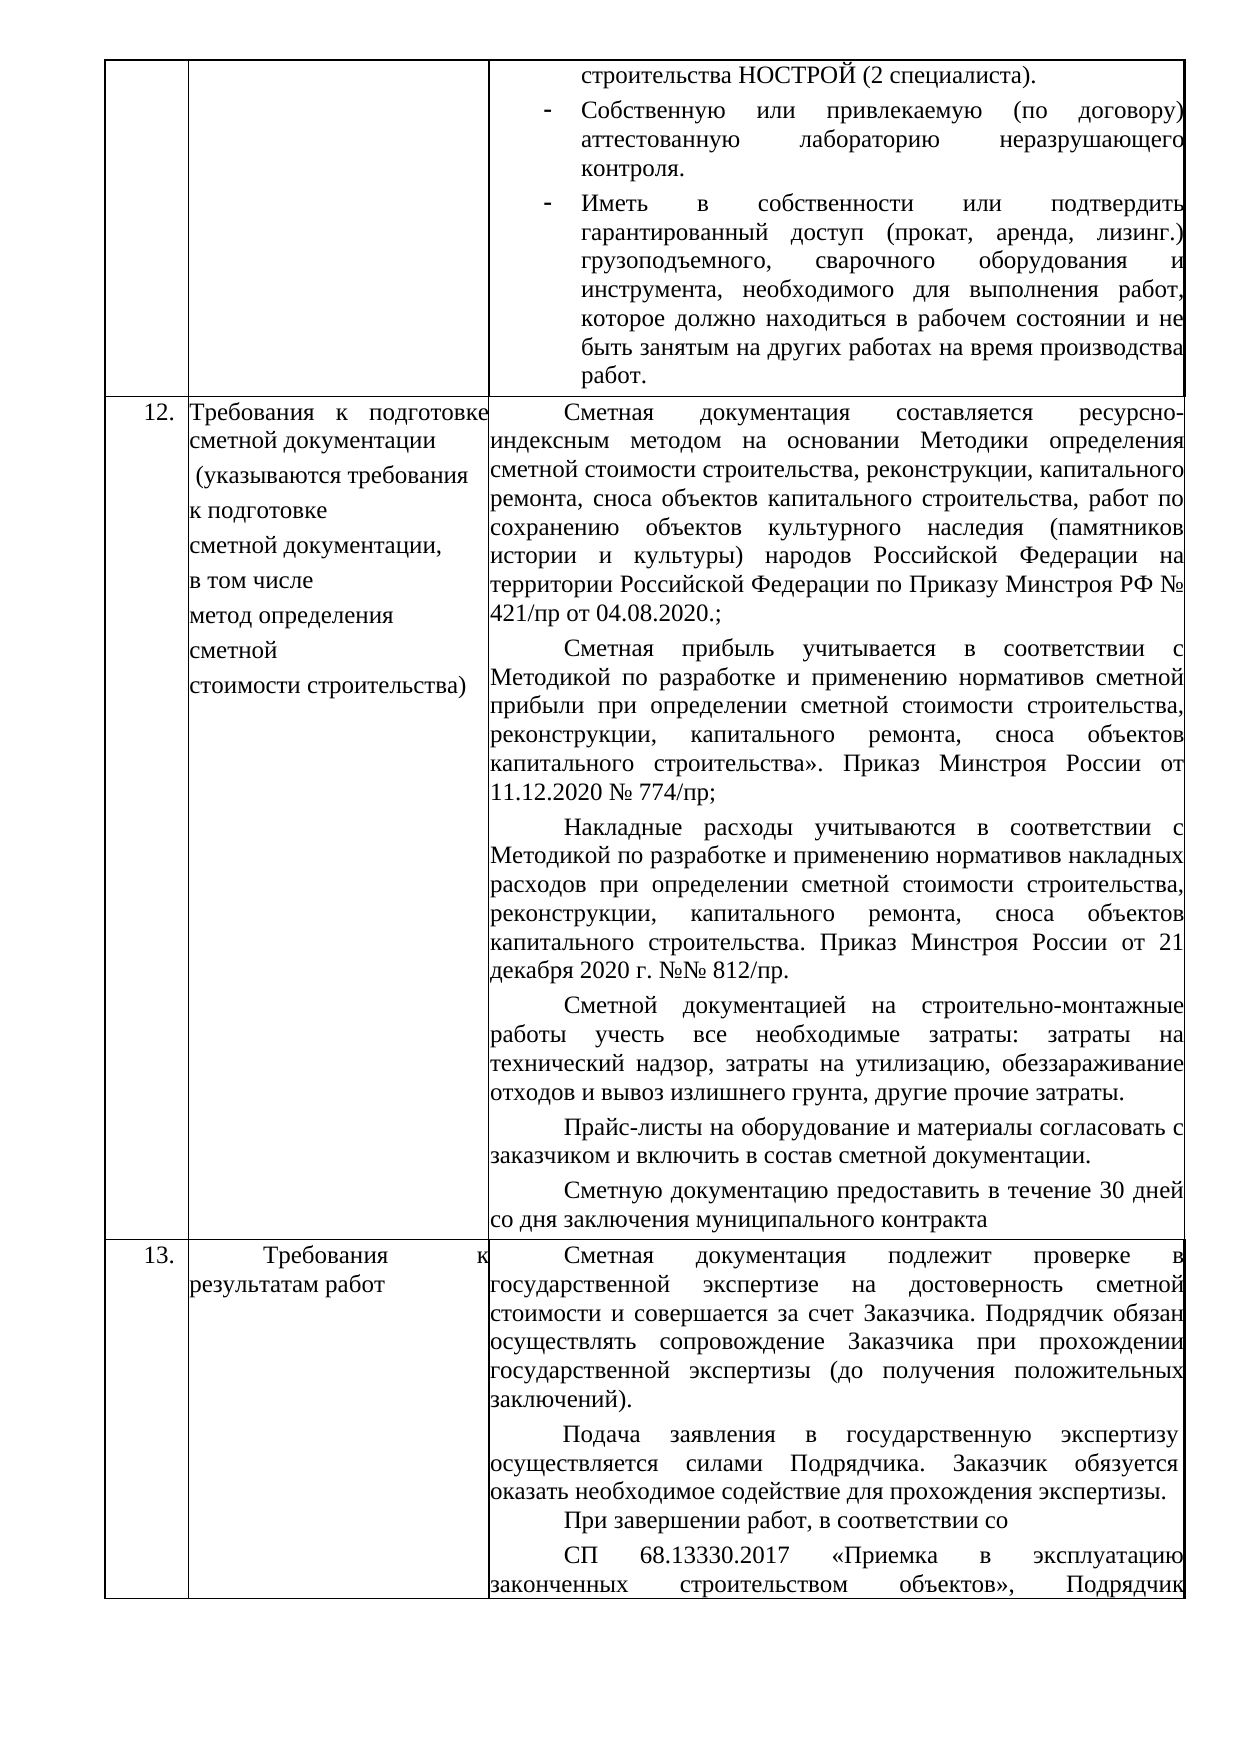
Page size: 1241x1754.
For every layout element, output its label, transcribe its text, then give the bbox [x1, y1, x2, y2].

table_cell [490, 1240, 1183, 1598]
table_cell [106, 61, 188, 396]
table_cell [189, 61, 488, 396]
table_cell [106, 397, 188, 1239]
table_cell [189, 1240, 488, 1598]
table_cell [106, 1240, 188, 1598]
table_cell Сметная документация составляется ресурсно-индексным методом на основании Методики определения сметной стоимости строительства, реконструкции, капитального ремонта, сноса объектов капитального строительства, работ по сохранению объектов культурного наследия (памятников истории и культуры) народов Российской Федерации на территории Российской Федерации по Приказу Минстроя РФ № 421/пр от 04.08.2020.; Сметная прибыль учитывается в соответствии с Методикой по разработке и применению нормативов сметной прибыли при определении сметной стоимости строительства, реконструкции, капитального ремонта, сноса объектов капитального строительства». Приказ Минстроя России от 11.12.2020 № 774/пр; Накладные расходы учитываются в соответствии с Методикой по разработке и применению нормативов накладных расходов при определении сметной стоимости строительства, реконструкции, капитального ремонта, сноса объектов капитального строительства. Приказ Минстроя России от 21 декабря 2020 г. №№ 812/пр. Сметной документацией на строительно-монтажные работы учесть все необходимые затраты: затраты на технический надзор, затраты на утилизацию, обеззараживание отходов и вывоз излишнего грунта, другие прочие затраты. Прайс-листы на оборудование и материалы согласовать с заказчиком и включить в состав сметной документации. Сметную документацию предоставить в течение 30 дней со дня заключения муниципального контракта [489, 397, 1184, 1239]
table_cell Требования к подготовке сметной документации (указываются требования к подготовке сметной документации, в том числе метод определения сметной стоимости строительства) [189, 397, 488, 1239]
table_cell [490, 61, 1183, 396]
